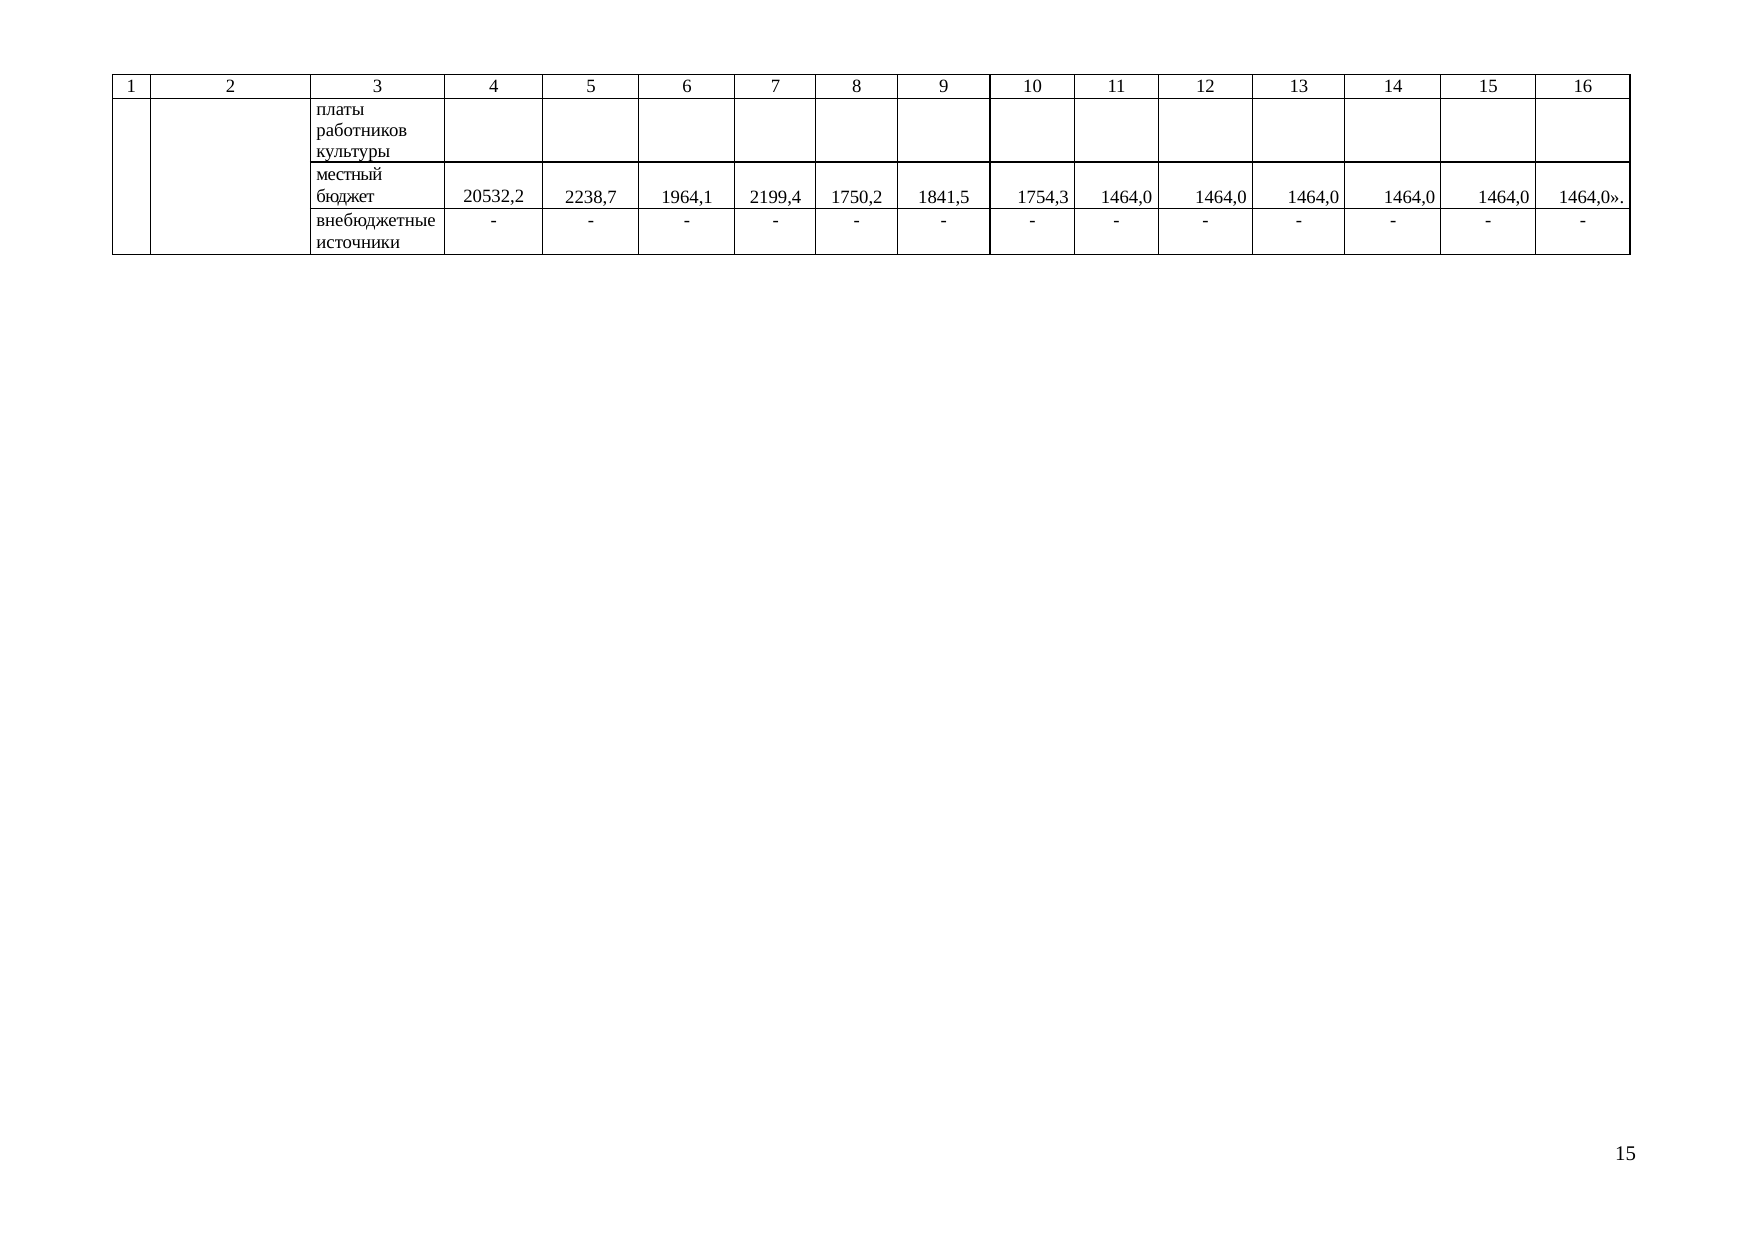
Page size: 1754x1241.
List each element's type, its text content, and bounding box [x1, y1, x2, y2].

table_header 15 [1441, 75, 1535, 98]
table_header 9 [898, 75, 989, 98]
table_cell - [1536, 209, 1629, 254]
table_cell 1464,0 [1441, 163, 1535, 208]
table_cell местный бюджет [311, 163, 444, 208]
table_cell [311, 99, 444, 161]
table_cell 1750,2 [816, 163, 897, 208]
table_cell - [639, 209, 734, 254]
table_cell 1464,0 [1075, 163, 1158, 208]
table_cell 20532,2 [445, 163, 542, 208]
table_cell – [1441, 99, 1535, 161]
table_header 16 [1536, 75, 1629, 98]
table_cell - [898, 209, 989, 254]
table_header 10 [991, 75, 1074, 98]
table_cell 1464,0 [1253, 163, 1344, 208]
table_cell - [1345, 209, 1440, 254]
table_cell - [543, 209, 638, 254]
table_cell – [1345, 99, 1440, 161]
table_cell - [991, 209, 1074, 254]
table_cell 2238,7 [543, 163, 638, 208]
table_cell 1464,0». [1536, 163, 1629, 208]
table_cell – [1075, 99, 1158, 161]
table_cell - [445, 209, 542, 254]
table_header 11 [1075, 75, 1158, 98]
table_cell – [1253, 99, 1344, 161]
table_header 6 [639, 75, 734, 98]
table_header 2 [151, 75, 310, 98]
table_header 14 [1345, 75, 1440, 98]
table_cell - [543, 99, 638, 161]
table_header 1 [113, 75, 150, 98]
table_cell - [1253, 209, 1344, 254]
table_cell внебюджетные источники [311, 209, 444, 254]
table_cell - [445, 99, 542, 161]
table_cell - [1159, 209, 1252, 254]
table_header 5 [543, 75, 638, 98]
table_cell 1464,0 [1345, 163, 1440, 208]
table_cell - [735, 99, 815, 161]
table_header 12 [1159, 75, 1252, 98]
table_header 4 [445, 75, 542, 98]
table_header 13 [1253, 75, 1344, 98]
table_cell - [1441, 209, 1535, 254]
table_cell 1841,5 [898, 163, 989, 208]
table_cell – [816, 99, 897, 161]
table_cell - [1075, 209, 1158, 254]
table_cell - [639, 99, 734, 161]
table_cell – [898, 99, 989, 161]
table_cell 2199,4 [735, 163, 815, 208]
table_cell – [1159, 99, 1252, 161]
table_cell – [1536, 99, 1629, 161]
table_header 8 [816, 75, 897, 98]
table_cell - [816, 209, 897, 254]
table_cell 1964,1 [639, 163, 734, 208]
table_cell 1754,3 [991, 163, 1074, 208]
table_cell - [735, 209, 815, 254]
table_header 3 [311, 75, 444, 98]
table_cell 1464,0 [1159, 163, 1252, 208]
table_header 7 [735, 75, 815, 98]
table_cell – [991, 99, 1074, 161]
